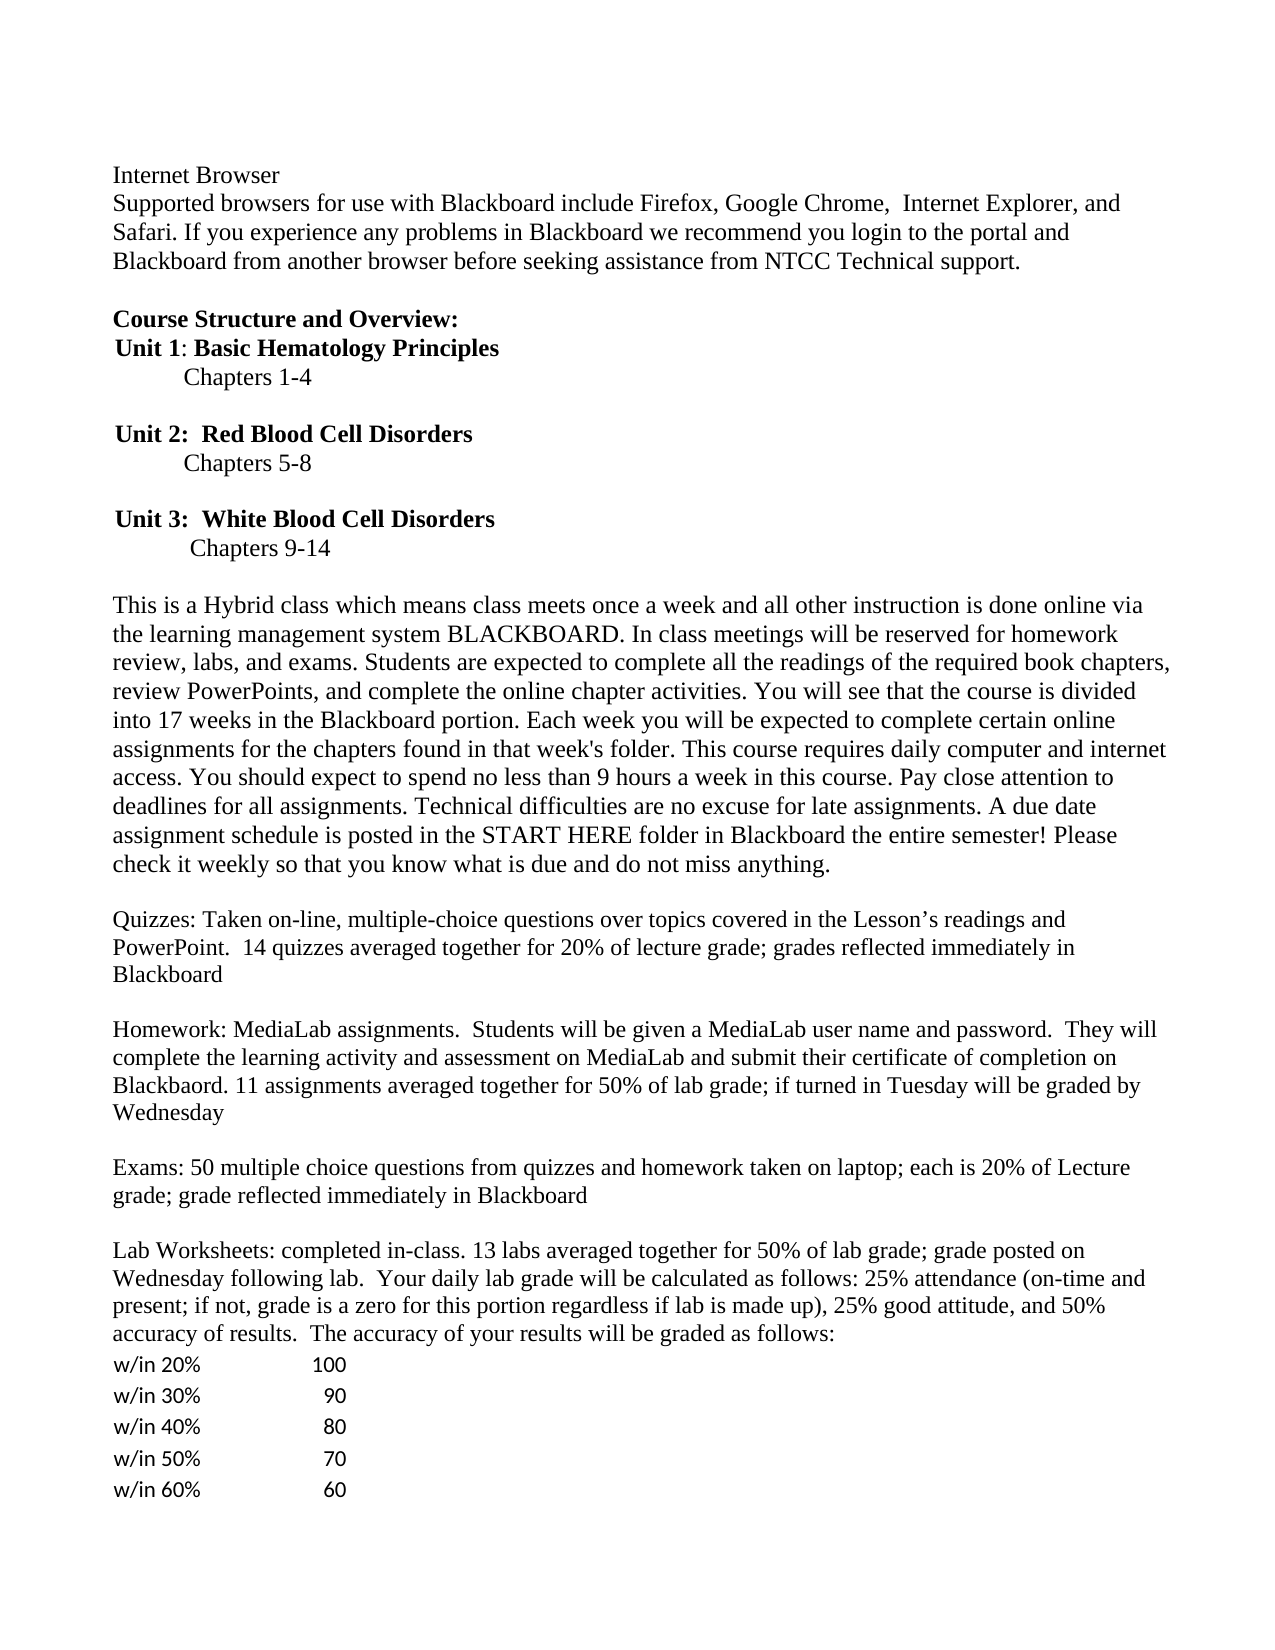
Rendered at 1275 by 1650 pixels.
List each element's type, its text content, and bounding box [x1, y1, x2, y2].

text Chapters 5-8 [102, 448, 1173, 476]
text Unit 3: White Blood Cell Disorders [102, 504, 1173, 533]
table_cell w/in 50% [102, 1440, 257, 1472]
table_header w/in 20% [102, 1347, 257, 1378]
text Chapters 9-14 [102, 533, 1173, 562]
text Unit 2: Red Blood Cell Disorders [102, 419, 1173, 448]
text Lab Worksheets: completed in-class. 13 labs averaged together for 50% of lab grade; grade posted on Wednesday following lab. Your daily lab grade will be calculated as follows: 25% attendance (on-time and present; if not, grade is a zero for this portion regardless if lab is made up), 25% good attitude, and 50% accuracy of results. The accuracy of your results will be graded as follows: [112, 1236, 1173, 1347]
table_cell 60 [258, 1472, 357, 1503]
text This is a Hybrid class which means class meets once a week and all other instruction is done online via the learning management system BLACKBOARD. In class meetings will be reserved for homework review, labs, and exams. Students are expected to complete all the readings of the required book chapters, review PowerPoints, and complete the online chapter activities. You will see that the course is divided into 17 weeks in the Blackboard portion. Each week you will be expected to complete certain online assignments for the chapters found in that week's folder. This course requires daily computer and internet access. You should expect to spend no less than 9 hours a week in this course. Pay close attention to deadlines for all assignments. Technical difficulties are no excuse for late assignments. A due date assignment schedule is posted in the START HERE folder in Blackboard the entire semester! Please check it weekly so that you know what is due and do not miss anything. [112, 590, 1173, 877]
table_cell w/in 60% [102, 1472, 257, 1503]
table_cell 70 [258, 1440, 357, 1472]
text Unit 1: Basic Hematology Principles [102, 333, 1173, 362]
subtitle Course Structure and Overview: [112, 304, 1173, 333]
table_header 100 [258, 1347, 357, 1378]
text Internet Browser [112, 160, 1137, 188]
table_cell 80 [258, 1409, 357, 1440]
text Quizzes: Taken on-line, multiple-choice questions over topics covered in the Lesson’s readings and PowerPoint. 14 quizzes averaged together for 20% of lecture grade; grades reflected immediately in Blackboard [112, 905, 1173, 988]
table_cell w/in 40% [102, 1409, 257, 1440]
text Supported browsers for use with Blackboard include Firefox, Google Chrome, Internet Explorer, and Safari. If you experience any problems in Blackboard we recommend you login to the portal and Blackboard from another browser before seeking assistance from NTCC Technical support. [112, 188, 1137, 275]
text Chapters 1-4 [102, 362, 1173, 391]
table_cell 90 [258, 1378, 357, 1409]
text Homework: MediaLab assignments. Students will be given a MediaLab user name and password. They will complete the learning activity and assessment on MediaLab and submit their certificate of completion on Blackbaord. 11 assignments averaged together for 50% of lab grade; if turned in Tuesday will be graded by Wednesday [112, 1015, 1173, 1126]
text Exams: 50 multiple choice questions from quizzes and homework taken on laptop; each is 20% of Lecture grade; grade reflected immediately in Blackboard [112, 1153, 1173, 1209]
table_cell w/in 30% [102, 1378, 257, 1409]
